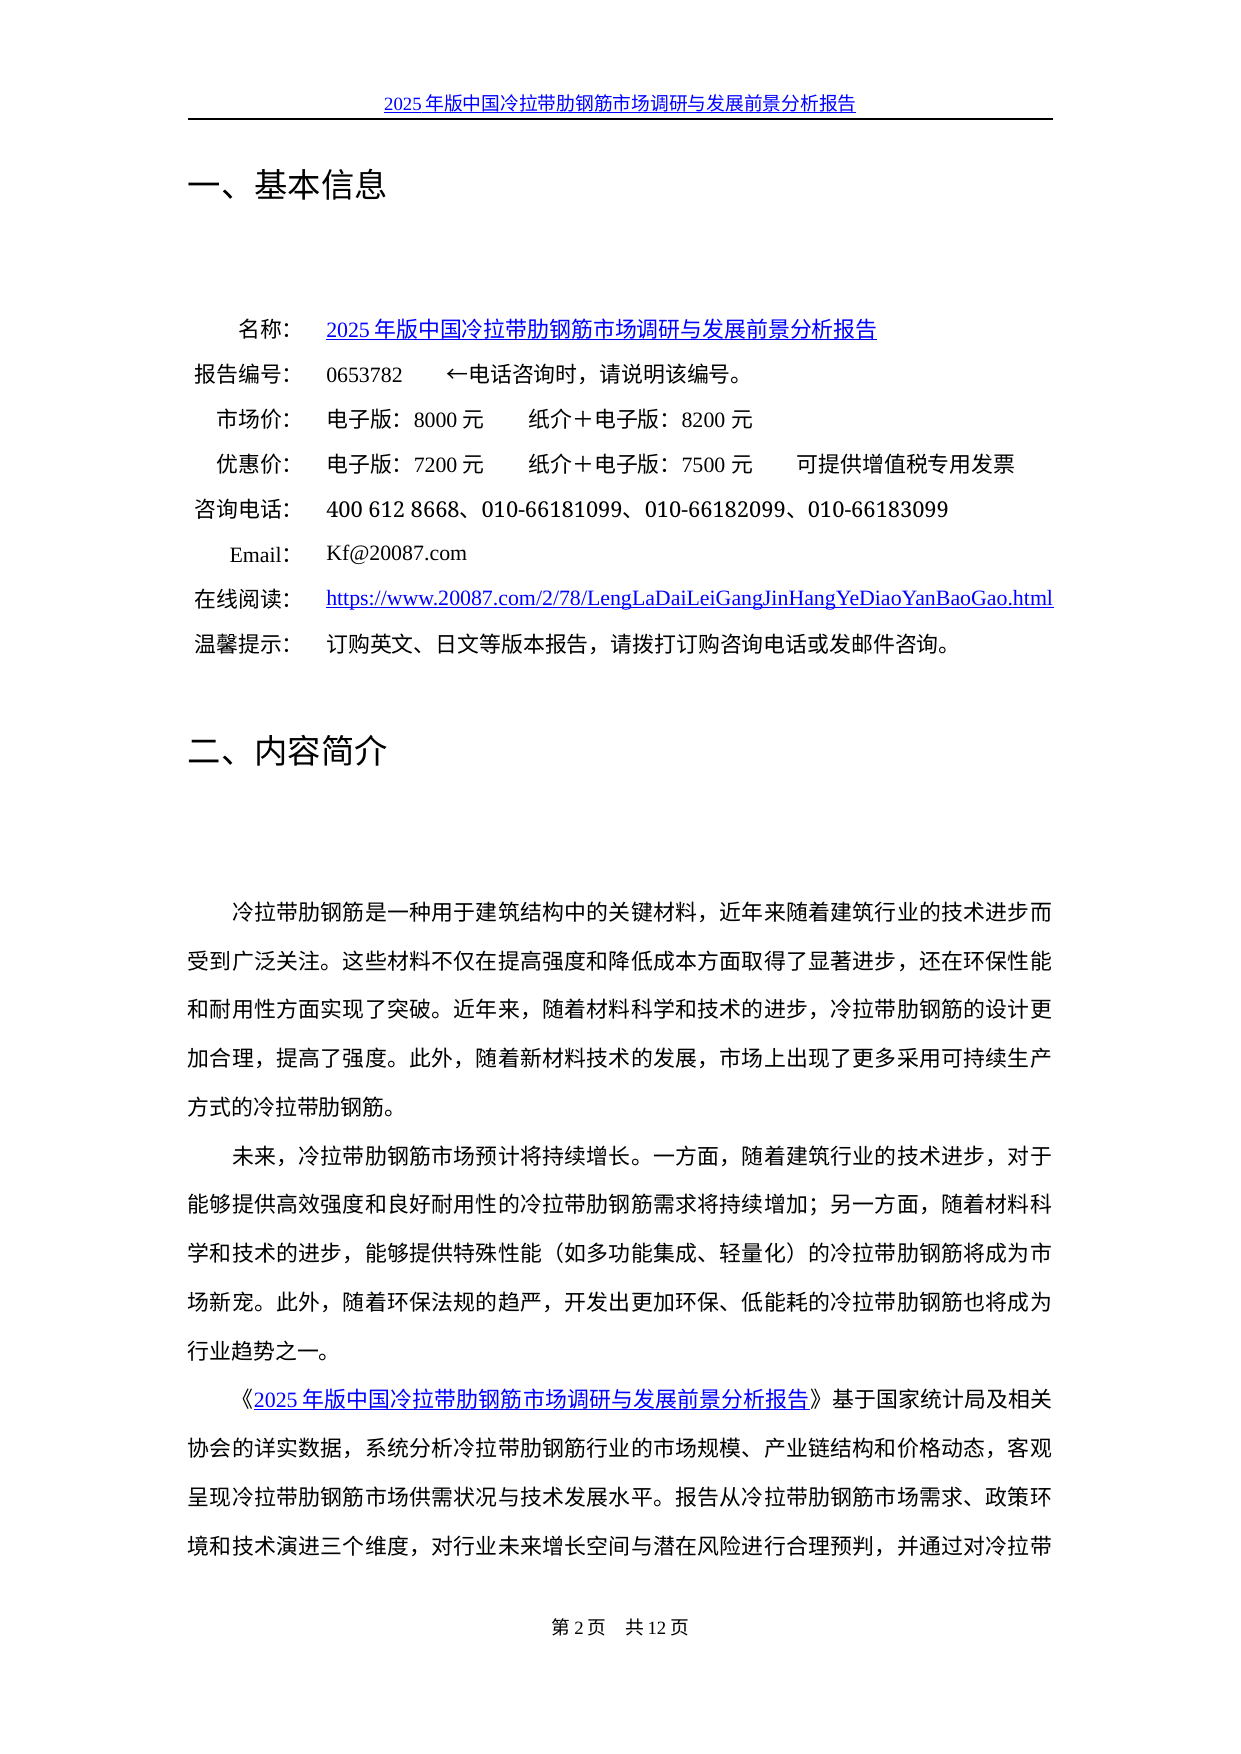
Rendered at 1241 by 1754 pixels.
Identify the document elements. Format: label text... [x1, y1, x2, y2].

table_cell 在线阅读： [167, 582, 315, 627]
table_header 名称： [167, 312, 315, 357]
table_cell 优惠价： [167, 447, 315, 492]
table_cell 咨询电话： [167, 492, 315, 537]
table_cell 市场价： [167, 402, 315, 447]
title 二、内容简介 [187, 717, 1053, 782]
table_cell 温馨提示： [167, 627, 315, 672]
table_cell 0653782 ←电话咨询时，请说明该编号。 [315, 357, 1073, 402]
table_cell 400 612 8668、010-66181099、010-66182099、010-66183099 [315, 492, 1073, 537]
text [187, 894, 1053, 1561]
table_cell 订购英文、日文等版本报告，请拨打订购咨询电话或发邮件咨询。 [315, 627, 1073, 672]
table_cell Email： [167, 537, 315, 582]
table_cell [315, 582, 1073, 627]
table_cell 电子版：7200 元 纸介＋电子版：7500 元 可提供增值税专用发票 [315, 447, 1073, 492]
table_header 2025年版中国冷拉带肋钢筋市场调研与发展前景分析报告 [315, 312, 1073, 357]
table_cell Kf@20087.com [315, 537, 1073, 582]
title 一、基本信息 [187, 150, 1053, 215]
table_cell 报告编号： [167, 357, 315, 402]
table_cell 电子版：8000 元 纸介＋电子版：8200 元 [315, 402, 1073, 447]
